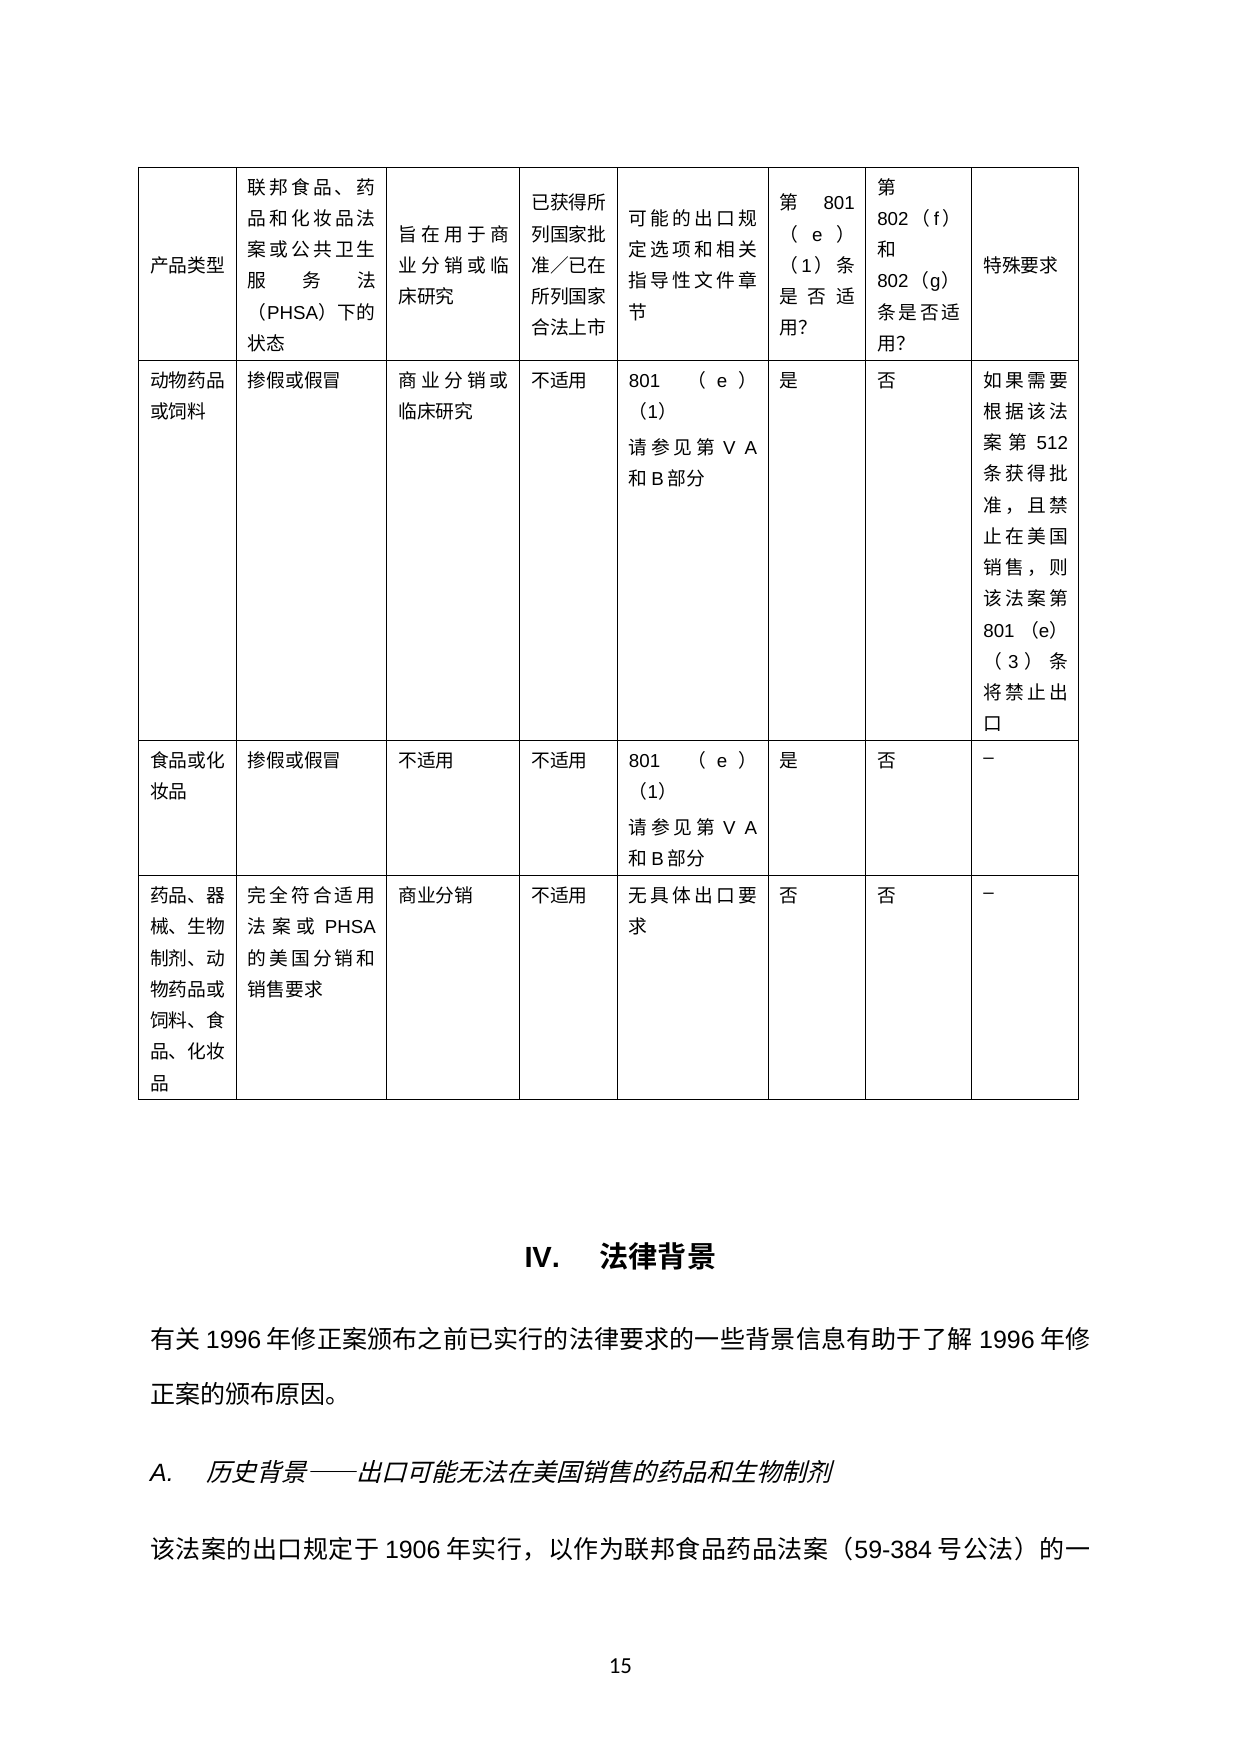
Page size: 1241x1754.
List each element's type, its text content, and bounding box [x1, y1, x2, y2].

table_header 第801 （e）（1）条是否适用？ [769, 168, 865, 359]
table_cell 完全符合适用法案或PHSA的美国分销和销售要求 [237, 876, 386, 1099]
table_cell – [972, 741, 1078, 875]
table_cell 动物药品或饲料 [139, 361, 236, 740]
table_cell 药品、器械、生物制剂、动物药品或饲料、食品、化妆品 [139, 876, 236, 1099]
list 历史背景——出口可能无法在美国销售的药品和生物制剂 [150, 1452, 1090, 1488]
table_header 可能的出口规定选项和相关指导性文件章节 [618, 168, 768, 359]
table_cell 不适用 [387, 741, 519, 875]
table_cell 否 [769, 876, 865, 1099]
table_cell 商业分销 [387, 876, 519, 1099]
table_cell 掺假或假冒 [237, 361, 386, 740]
table_cell 食品或化妆品 [139, 741, 236, 875]
table_cell 掺假或假冒 [237, 741, 386, 875]
table_cell 无具体出口要求 [618, 876, 768, 1099]
table_header 联邦食品、药品和化妆品法案或公共卫生服务法（PHSA）下的状态 [237, 168, 386, 359]
table_cell 如果需要根据该法案第512条获得批准，且禁止在美国销售，则该法案第801 （e）（3）条将禁止出口 [972, 361, 1078, 740]
table_cell 801 （e） （1） 请参见第V A和B部分 [618, 741, 768, 875]
table_cell 不适用 [520, 361, 617, 740]
table_header 特殊要求 [972, 168, 1078, 359]
table_cell 不适用 [520, 876, 617, 1099]
table_header 已获得所列国家批准／已在所列国家合法上市 [520, 168, 617, 359]
table_cell 801 （e） （1） 请参见第V A和B部分 [618, 361, 768, 740]
table_cell 是 [769, 741, 865, 875]
table_header 产品类型 [139, 168, 236, 359]
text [150, 1530, 1090, 1566]
table_cell 商业分销或临床研究 [387, 361, 519, 740]
table_cell 不适用 [520, 741, 617, 875]
table_cell 是 [769, 361, 865, 740]
table_cell 否 [866, 361, 971, 740]
table_cell 否 [866, 876, 971, 1099]
text 有关1996年修正案颁布之前已实行的法律要求的一些背景信息有助于了解1996年修正案的颁布原因。 [150, 1320, 1090, 1411]
table_header 旨在用于商业分销或临床研究 [387, 168, 519, 359]
subtitle 法律背景 [150, 1233, 1090, 1275]
table_header 第802（f）和802（g）条是否适用？ [866, 168, 971, 359]
table_cell 否 [866, 741, 971, 875]
table_cell – [972, 876, 1078, 1099]
